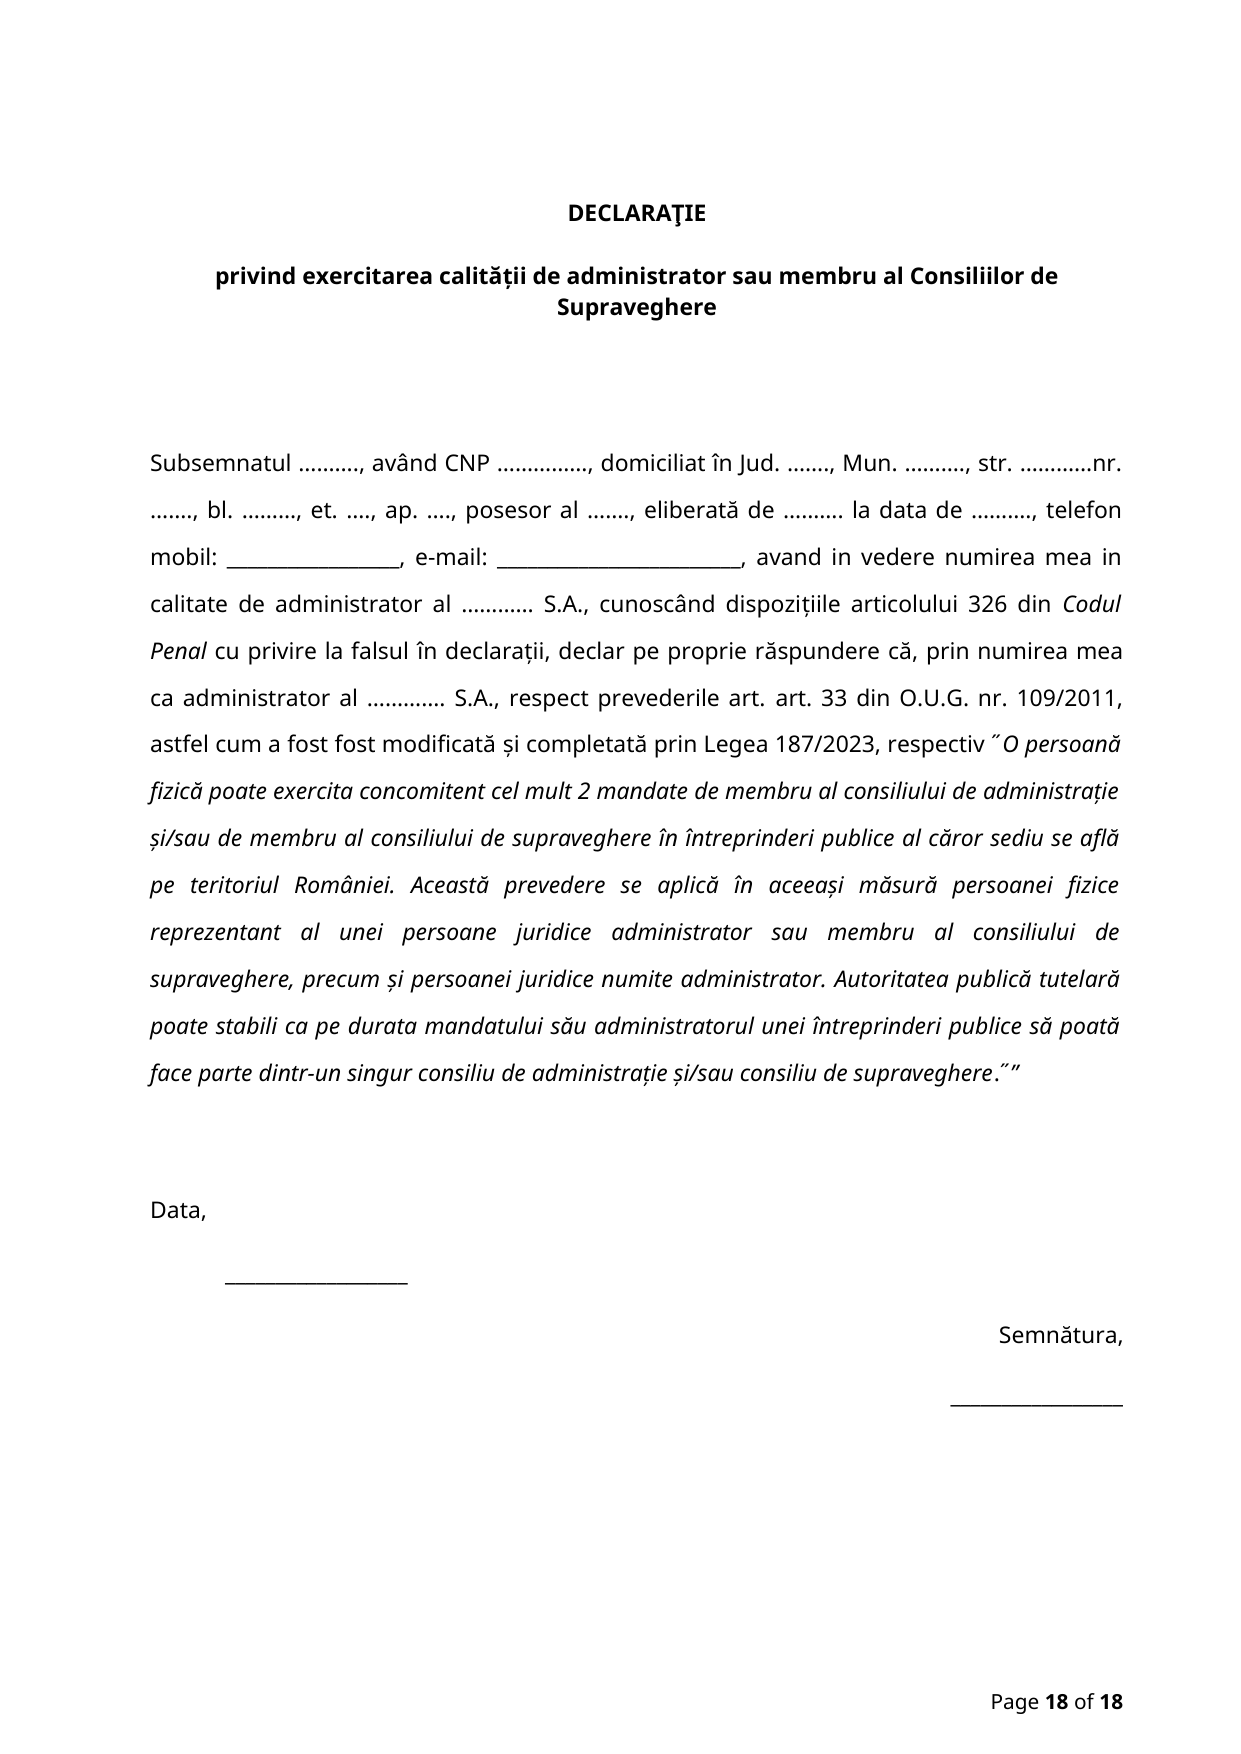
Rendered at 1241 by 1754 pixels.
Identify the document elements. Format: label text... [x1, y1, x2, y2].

text __________________ [150, 1257, 1123, 1288]
text privind exercitarea calității de administrator sau membru al Consiliilor de Supraveghere [150, 260, 1123, 322]
text DECLARAŢIE [150, 197, 1123, 228]
text Data, [150, 1194, 1123, 1226]
text Semnătura, [150, 1319, 1123, 1351]
text _________________ [150, 1379, 1123, 1410]
text Subsemnatul ………., având CNP ……………, domiciliat în Jud. ……., Mun. ………., str. …………nr. ……., bl. ………, et. …., ap. …., posesor al ……., eliberată de ………. la data de ………., telefon mobil: _________________, e-mail: ________________________, avand in vedere numirea mea in calitate de administrator al ………… S.A., cunoscând dispozițiile articolului 326 din Codul Penal cu privire la falsul în declarații, declar pe proprie răspundere că, prin numirea mea ca administrator al …………. S.A., respect prevederile art. art. 33 din O.U.G. nr. 109/2011, astfel cum a fost fost modificată și completată prin Legea 187/2023, respectiv ˝O persoană fizică poate exercita concomitent cel mult 2 mandate de membru al consiliului de administrație și/sau de membru al consiliului de supraveghere în întreprinderi publice al căror sediu se află pe teritoriul României. Această prevedere se aplică în aceeași măsură persoanei fizice reprezentant al unei persoane juridice administrator sau membru al consiliului de supraveghere, precum și persoanei juridice numite administrator. Autoritatea publică tutelară poate stabili ca pe durata mandatului său administratorul unei întreprinderi publice să poată face parte dintr-un singur consiliu de administrație și/sau consiliu de supraveghere.˝” [150, 447, 1123, 1088]
